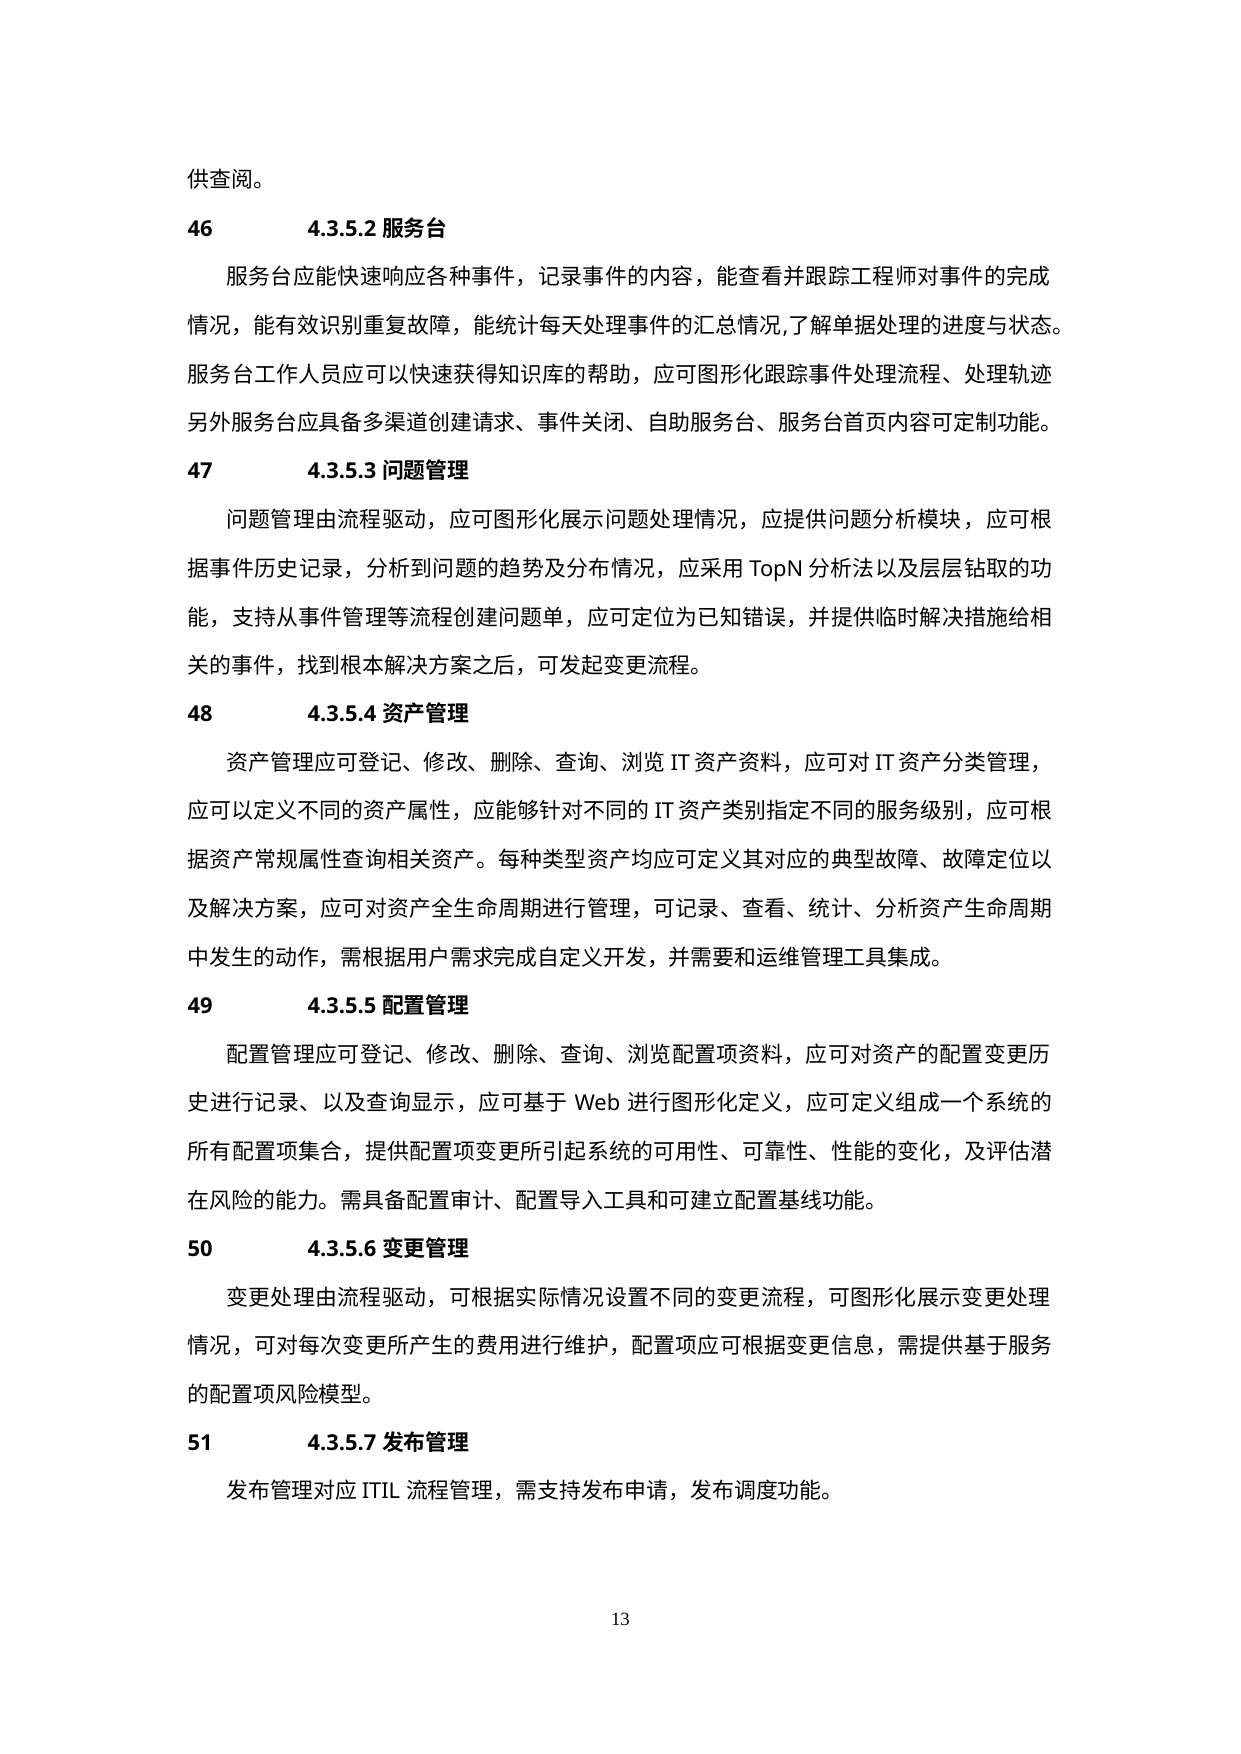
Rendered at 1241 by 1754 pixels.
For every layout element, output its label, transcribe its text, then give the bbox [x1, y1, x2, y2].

list 4.3.5.3 问题管理 [187, 453, 1053, 486]
list 4.3.5.5 配置管理 [187, 988, 1053, 1020]
list 4.3.5.6 变更管理 [187, 1231, 1053, 1263]
text 服务台应能快速响应各种事件，记录事件的内容，能查看并跟踪工程师对事件的完成情况，能有效识别重复故障，能统计每天处理事件的汇总情况,了解单据处理的进度与状态。服务台工作人员应可以快速获得知识库的帮助，应可图形化跟踪事件处理流程、处理轨迹。另外服务台应具备多渠道创建请求、事件关闭、自助服务台、服务台首页内容可定制功能。 [187, 259, 1053, 437]
list 4.3.5.2 服务台 [187, 210, 1053, 243]
list 4.3.5.7 发布管理 [187, 1425, 1053, 1457]
text 配置管理应可登记、修改、删除、查询、浏览配置项资料，应可对资产的配置变更历史进行记录、以及查询显示，应可基于 Web 进行图形化定义，应可定义组成一个系统的所有配置项集合，提供配置项变更所引起系统的可用性、可靠性、性能的变化，及评估潜在风险的能力。需具备配置审计、配置导入工具和可建立配置基线功能。 [187, 1036, 1053, 1215]
text 资产管理应可登记、修改、删除、查询、浏览IT资产资料，应可对IT资产分类管理，应可以定义不同的资产属性，应能够针对不同的IT资产类别指定不同的服务级别，应可根据资产常规属性查询相关资产。每种类型资产均应可定义其对应的典型故障、故障定位以及解决方案，应可对资产全生命周期进行管理，可记录、查看、统计、分析资产生命周期中发生的动作，需根据用户需求完成自定义开发，并需要和运维管理工具集成。 [187, 744, 1053, 972]
text 问题管理由流程驱动，应可图形化展示问题处理情况，应提供问题分析模块，应可根据事件历史记录，分析到问题的趋势及分布情况，应采用TopN分析法以及层层钻取的功能，支持从事件管理等流程创建问题单，应可定位为已知错误，并提供临时解决措施给相关的事件，找到根本解决方案之后，可发起变更流程。 [187, 502, 1053, 680]
text 发布管理对应ITIL 流程管理，需支持发布申请，发布调度功能。 [187, 1473, 1053, 1506]
text 变更处理由流程驱动，可根据实际情况设置不同的变更流程，可图形化展示变更处理情况，可对每次变更所产生的费用进行维护，配置项应可根据变更信息，需提供基于服务的配置项风险模型。 [187, 1279, 1053, 1409]
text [187, 162, 1053, 194]
list 4.3.5.4 资产管理 [187, 696, 1053, 729]
